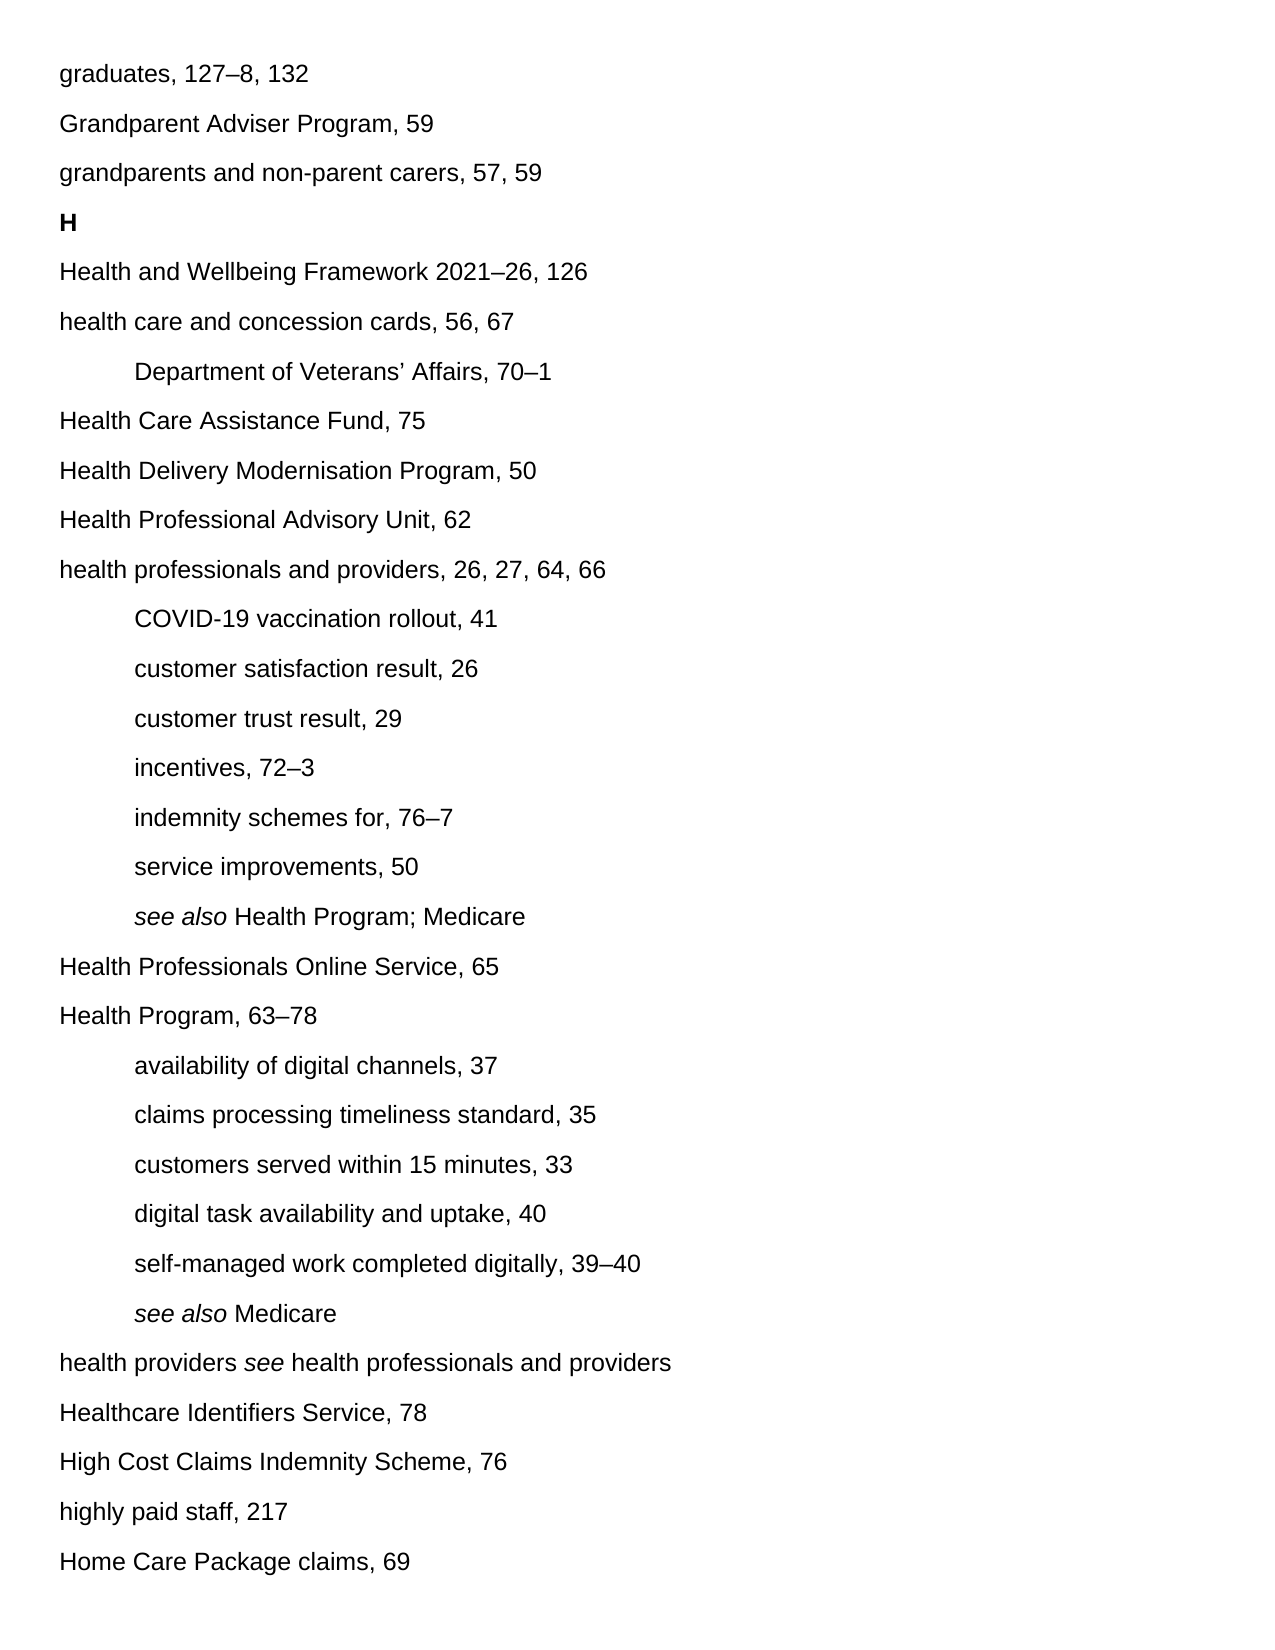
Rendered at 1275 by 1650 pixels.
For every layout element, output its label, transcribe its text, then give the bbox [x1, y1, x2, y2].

text Healthcare Identifiers Service, 78 [59, 1398, 1216, 1427]
text health care and concession cards, 56, 67 [59, 307, 1216, 336]
text graduates, 127–8, 132 [59, 59, 1216, 88]
text Health and Wellbeing Framework 2021–26, 126 [59, 257, 1216, 286]
text Grandparent Adviser Program, 59 [59, 109, 1216, 137]
text grandparents and non-parent carers, 57, 59 [59, 158, 1216, 187]
text highly paid staff, 217 [59, 1497, 1216, 1526]
text Health Delivery Modernisation Program, 50 [59, 456, 1216, 484]
text indemnity schemes for, 76–7 [134, 803, 1216, 832]
text customers served within 15 minutes, 33 [134, 1150, 1216, 1179]
text customer satisfaction result, 26 [134, 654, 1216, 683]
text health providers see health professionals and providers [59, 1348, 1216, 1377]
text Health Professionals Online Service, 65 [59, 952, 1216, 980]
text digital task availability and uptake, 40 [134, 1199, 1216, 1228]
text Department of Veterans’ Affairs, 70–1 [134, 357, 1216, 385]
text High Cost Claims Indemnity Scheme, 76 [59, 1447, 1216, 1476]
text claims processing timeliness standard, 35 [134, 1100, 1216, 1129]
text Health Professional Advisory Unit, 62 [59, 505, 1216, 534]
text COVID-19 vaccination rollout, 41 [134, 604, 1216, 633]
text Home Care Package claims, 69 [59, 1547, 1216, 1575]
text health professionals and providers, 26, 27, 64, 66 [59, 555, 1216, 584]
text customer trust result, 29 [134, 704, 1216, 732]
text self-managed work completed digitally, 39–40 [134, 1249, 1216, 1278]
text service improvements, 50 [134, 852, 1216, 881]
text see also Health Program; Medicare [134, 902, 1216, 931]
text H [59, 208, 1216, 237]
text Health Care Assistance Fund, 75 [59, 406, 1216, 435]
text Health Program, 63–78 [59, 1001, 1216, 1030]
text availability of digital channels, 37 [134, 1051, 1216, 1079]
text incentives, 72–3 [134, 753, 1216, 782]
text see also Medicare [134, 1299, 1216, 1327]
